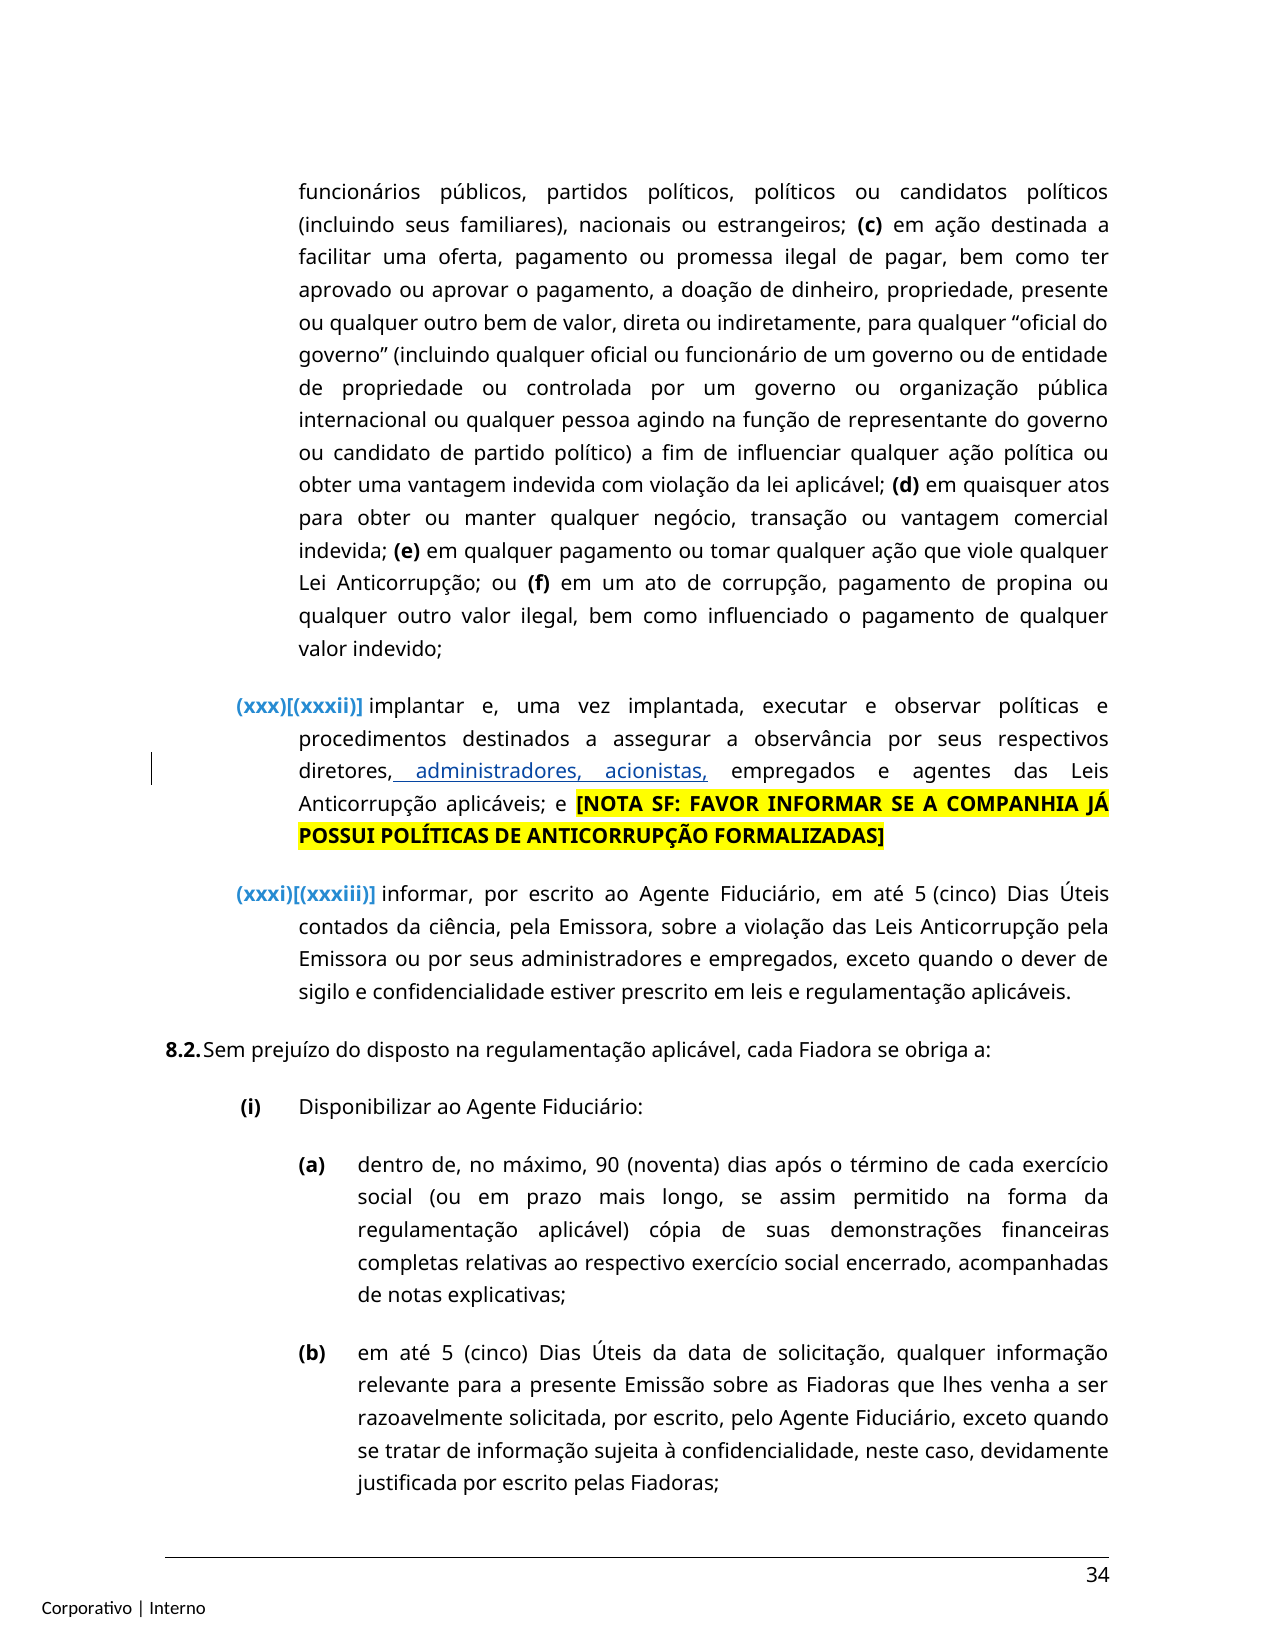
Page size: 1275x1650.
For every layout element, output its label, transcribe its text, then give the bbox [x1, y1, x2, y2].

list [236, 177, 1109, 662]
list dentro de, no máximo, 90 (noventa) dias após o término de cada exercício social (ou em prazo mais longo, se assim permitido na forma da regulamentação aplicável) cópia de suas demonstrações financeiras completas relativas ao respectivo exercício social encerrado, acompanhadas de notas explicativas; [298, 1150, 1109, 1309]
list Disponibilizar ao Agente Fiduciário: [240, 1092, 1109, 1121]
list em até 5 (cinco) Dias Úteis da data de solicitação, qualquer informação relevante para a presente Emissão sobre as Fiadoras que lhes venha a ser razoavelmente solicitada, por escrito, pelo Agente Fiduciário, exceto quando se tratar de informação sujeita à confidencialidade, neste caso, devidamente justificada por escrito pelas Fiadoras; [298, 1338, 1109, 1497]
list informar, por escrito ao Agente Fiduciário, em até 5 (cinco) Dias Úteis contados da ciência, pela Emissora, sobre a violação das Leis Anticorrupção pela Emissora ou por seus administradores e empregados, exceto quando o dever de sigilo e confidencialidade estiver prescrito em leis e regulamentação aplicáveis. [236, 879, 1109, 1006]
list implantar e, uma vez implantada, executar e observar políticas e procedimentos destinados a assegurar a observância por seus respectivos diretores, empregados e agentes das Leis Anticorrupção aplicáveis; e [NOTA SF: FAVOR INFORMAR SE A COMPANHIA JÁ POSSUI POLÍTICAS DE ANTICORRUPÇÃO FORMALIZADAS] [236, 691, 1109, 850]
list Sem prejuízo do disposto na regulamentação aplicável, cada Fiadora se obriga a: [165, 1035, 1109, 1063]
